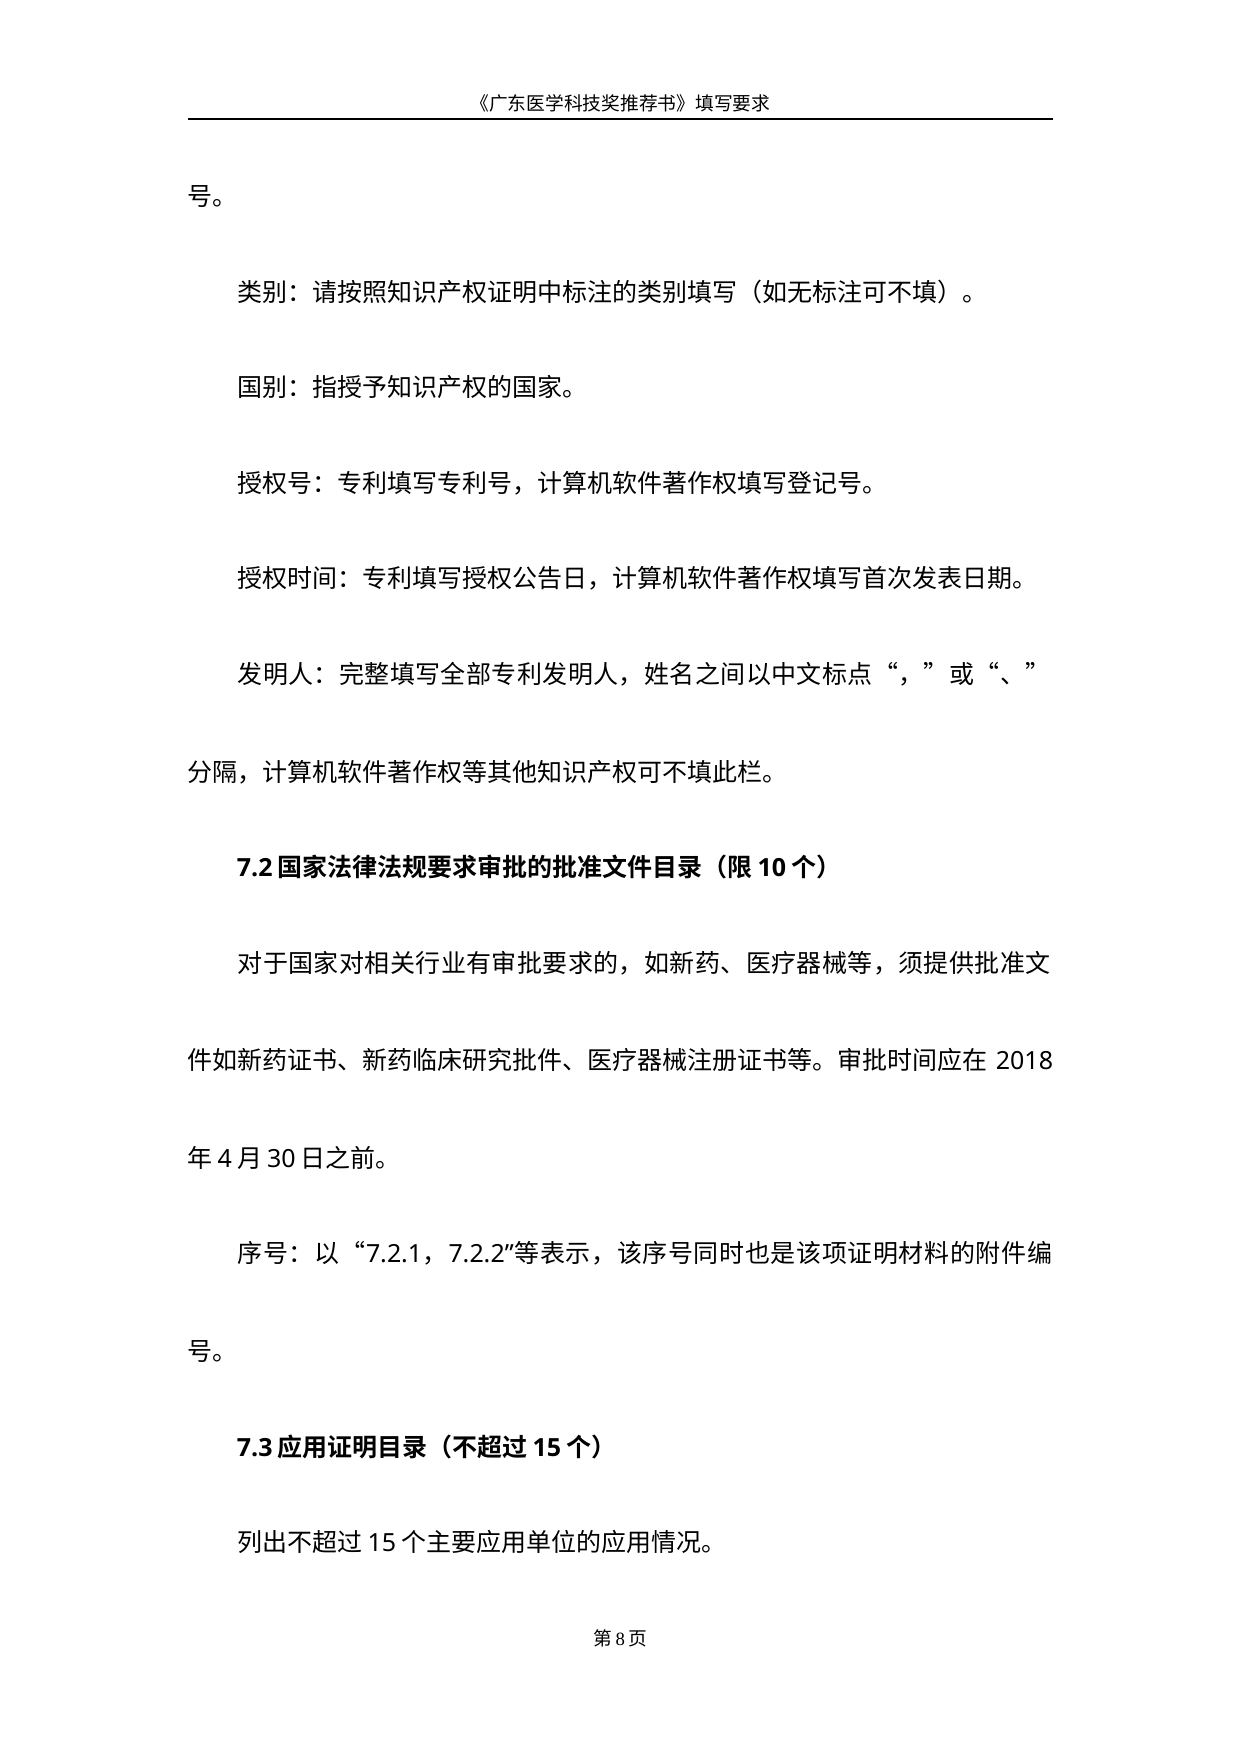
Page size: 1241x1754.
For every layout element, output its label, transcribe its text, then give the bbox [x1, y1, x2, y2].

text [187, 162, 1053, 227]
text 7.3应用证明目录（不超过15个） [187, 1413, 1053, 1478]
text 对于国家对相关行业有审批要求的，如新药、医疗器械等，须提供批准文件如新药证书、新药临床研究批件、医疗器械注册证书等。审批时间应在2018年4月30日之前。 [187, 929, 1053, 1189]
text 国别：指授予知识产权的国家。 [187, 353, 1053, 418]
text 7.2国家法律法规要求审批的批准文件目录（限10个） [187, 833, 1053, 898]
text 列出不超过15个主要应用单位的应用情况。 [187, 1508, 1053, 1573]
text 授权时间：专利填写授权公告日，计算机软件著作权填写首次发表日期。 [187, 544, 1053, 609]
text 发明人：完整填写全部专利发明人，姓名之间以中文标点“，”或“、”分隔，计算机软件著作权等其他知识产权可不填此栏。 [187, 640, 1053, 803]
text 类别：请按照知识产权证明中标注的类别填写（如无标注可不填）。 [187, 258, 1053, 323]
text 授权号：专利填写专利号，计算机软件著作权填写登记号。 [187, 449, 1053, 514]
text 序号：以“7.2.1，7.2.2”等表示，该序号同时也是该项证明材料的附件编号。 [187, 1219, 1053, 1382]
